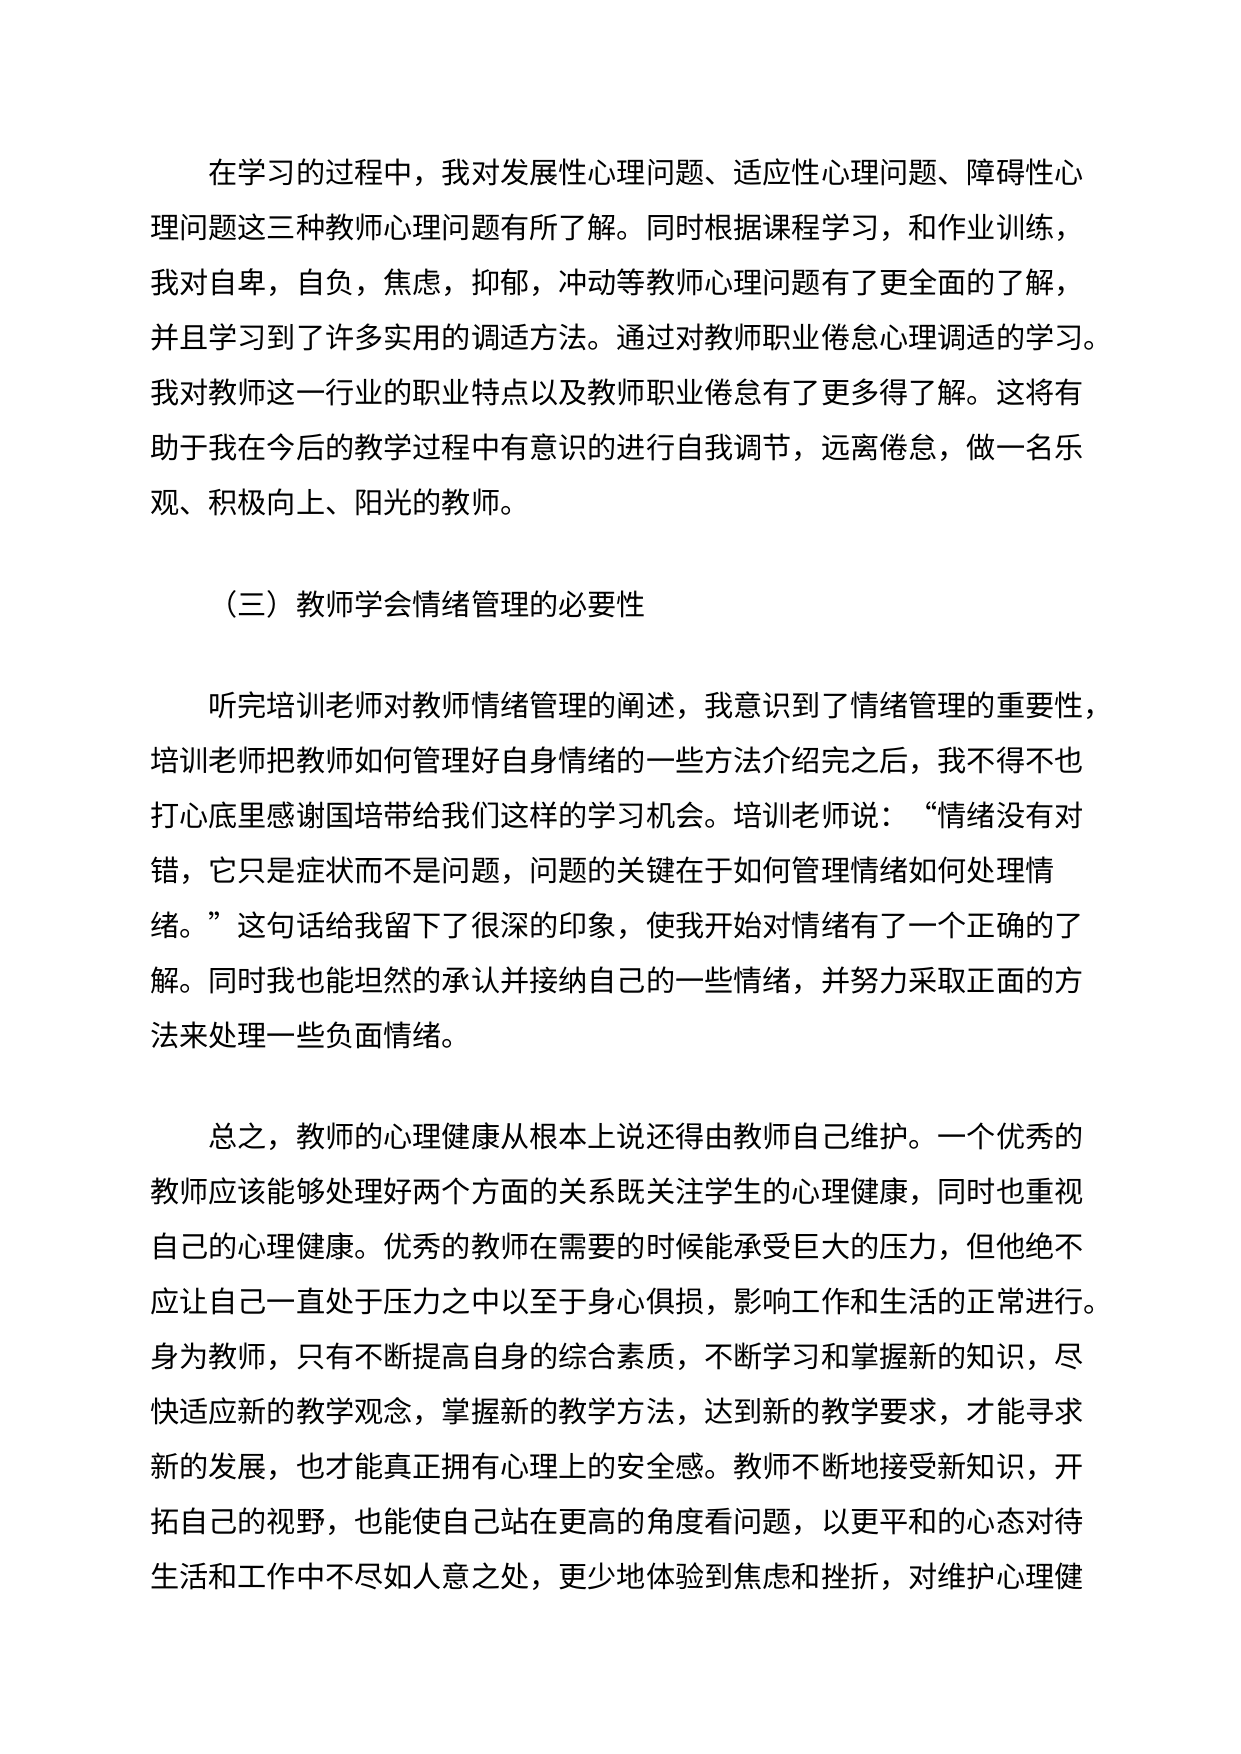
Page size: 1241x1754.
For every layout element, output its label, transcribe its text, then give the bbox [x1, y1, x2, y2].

text 在学习的过程中，我对发展性心理问题、适应性心理问题、障碍性心理问题这三种教师心理问题有所了解。同时根据课程学习，和作业训练，我对自卑，自负，焦虑，抑郁，冲动等教师心理问题有了更全面的了解，并且学习到了许多实用的调适方法。通过对教师职业倦怠心理调适的学习。我对教师这一行业的职业特点以及教师职业倦怠有了更多得了解。这将有助于我在今后的教学过程中有意识的进行自我调节，远离倦怠，做一名乐观、积极向上、阳光的教师。 [150, 150, 1090, 522]
text 听完培训老师对教师情绪管理的阐述，我意识到了情绪管理的重要性，培训老师把教师如何管理好自身情绪的一些方法介绍完之后，我不得不也打心底里感谢国培带给我们这样的学习机会。培训老师说：“情绪没有对错，它只是症状而不是问题，问题的关键在于如何管理情绪如何处理情绪。”这句话给我留下了很深的印象，使我开始对情绪有了一个正确的了解。同时我也能坦然的承认并接纳自己的一些情绪，并努力采取正面的方法来处理一些负面情绪。 [150, 683, 1090, 1054]
text （三）教师学会情绪管理的必要性 [150, 581, 1090, 623]
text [150, 1114, 1090, 1596]
